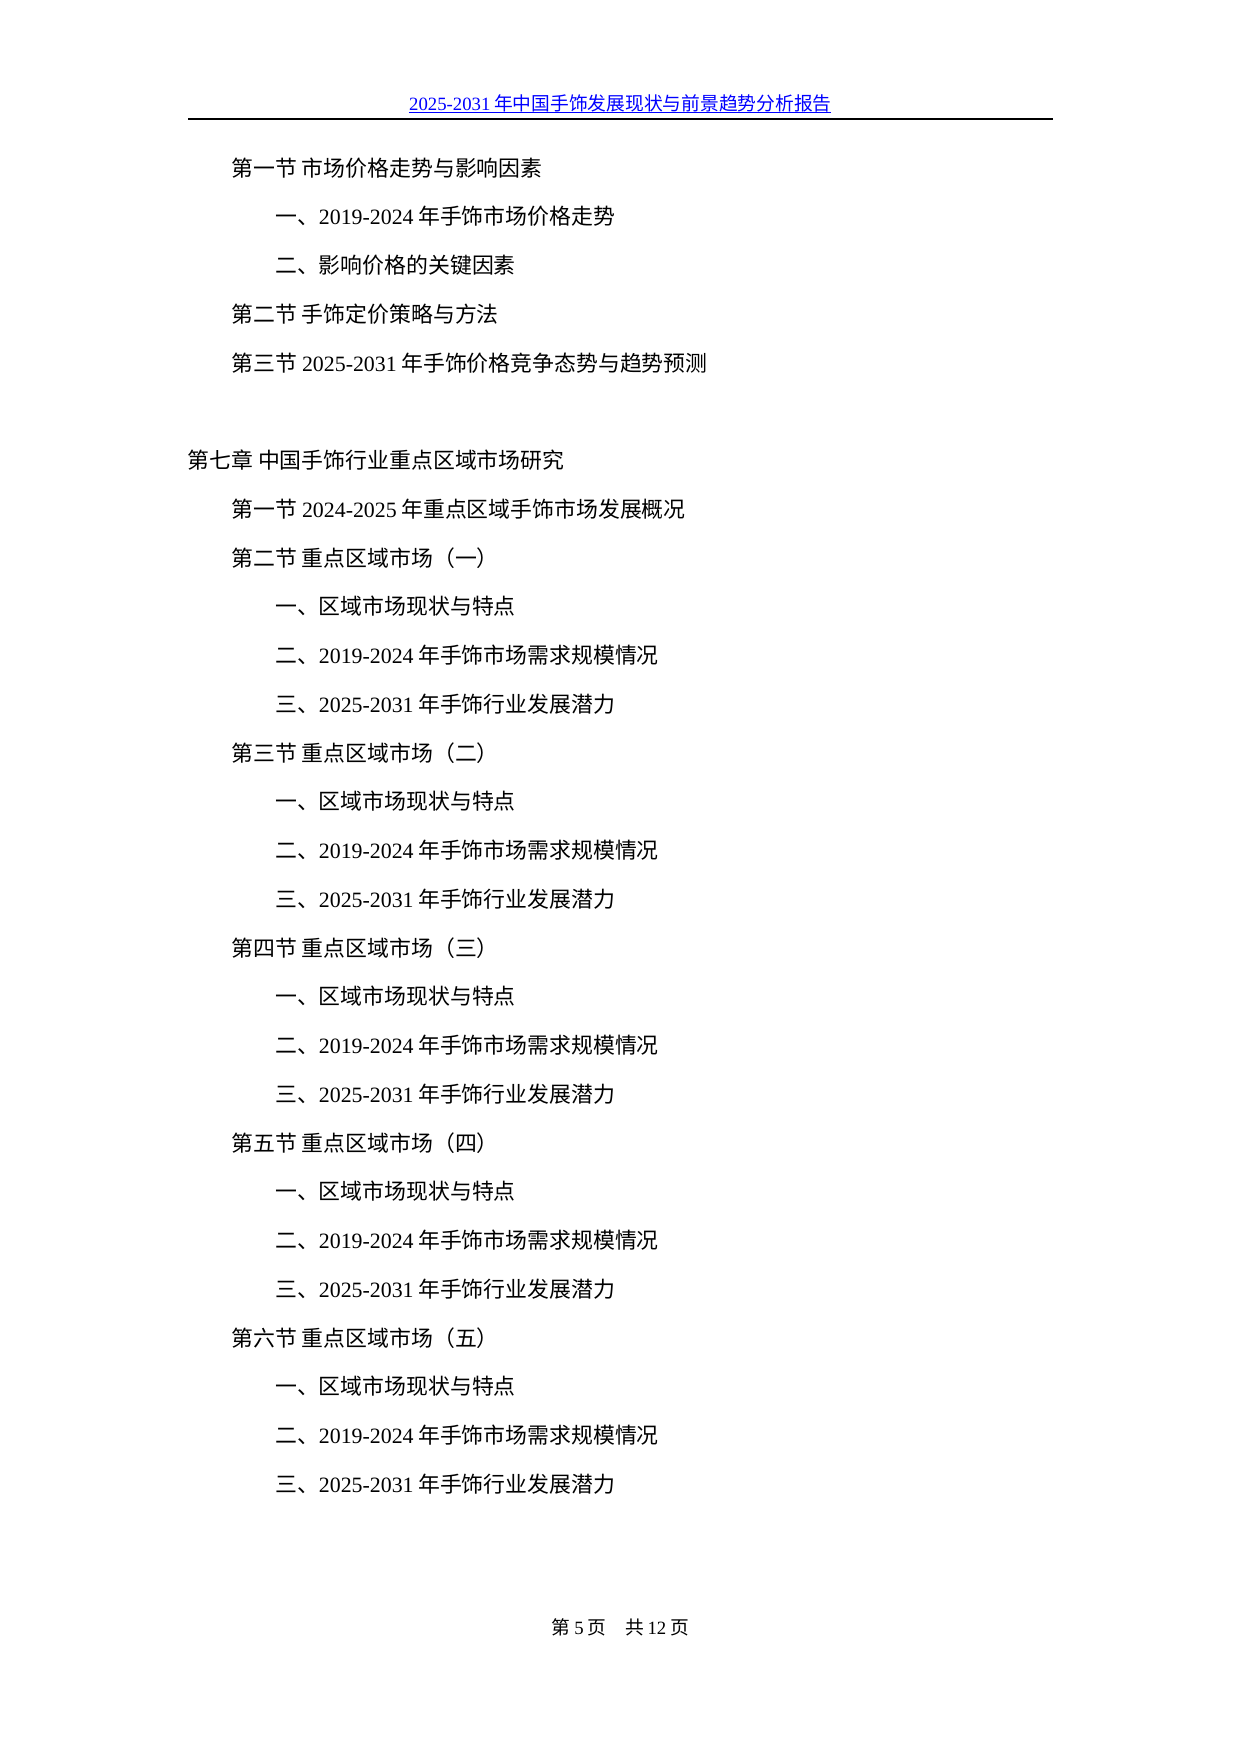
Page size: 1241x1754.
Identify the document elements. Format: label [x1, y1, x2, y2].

text [187, 150, 1053, 1499]
